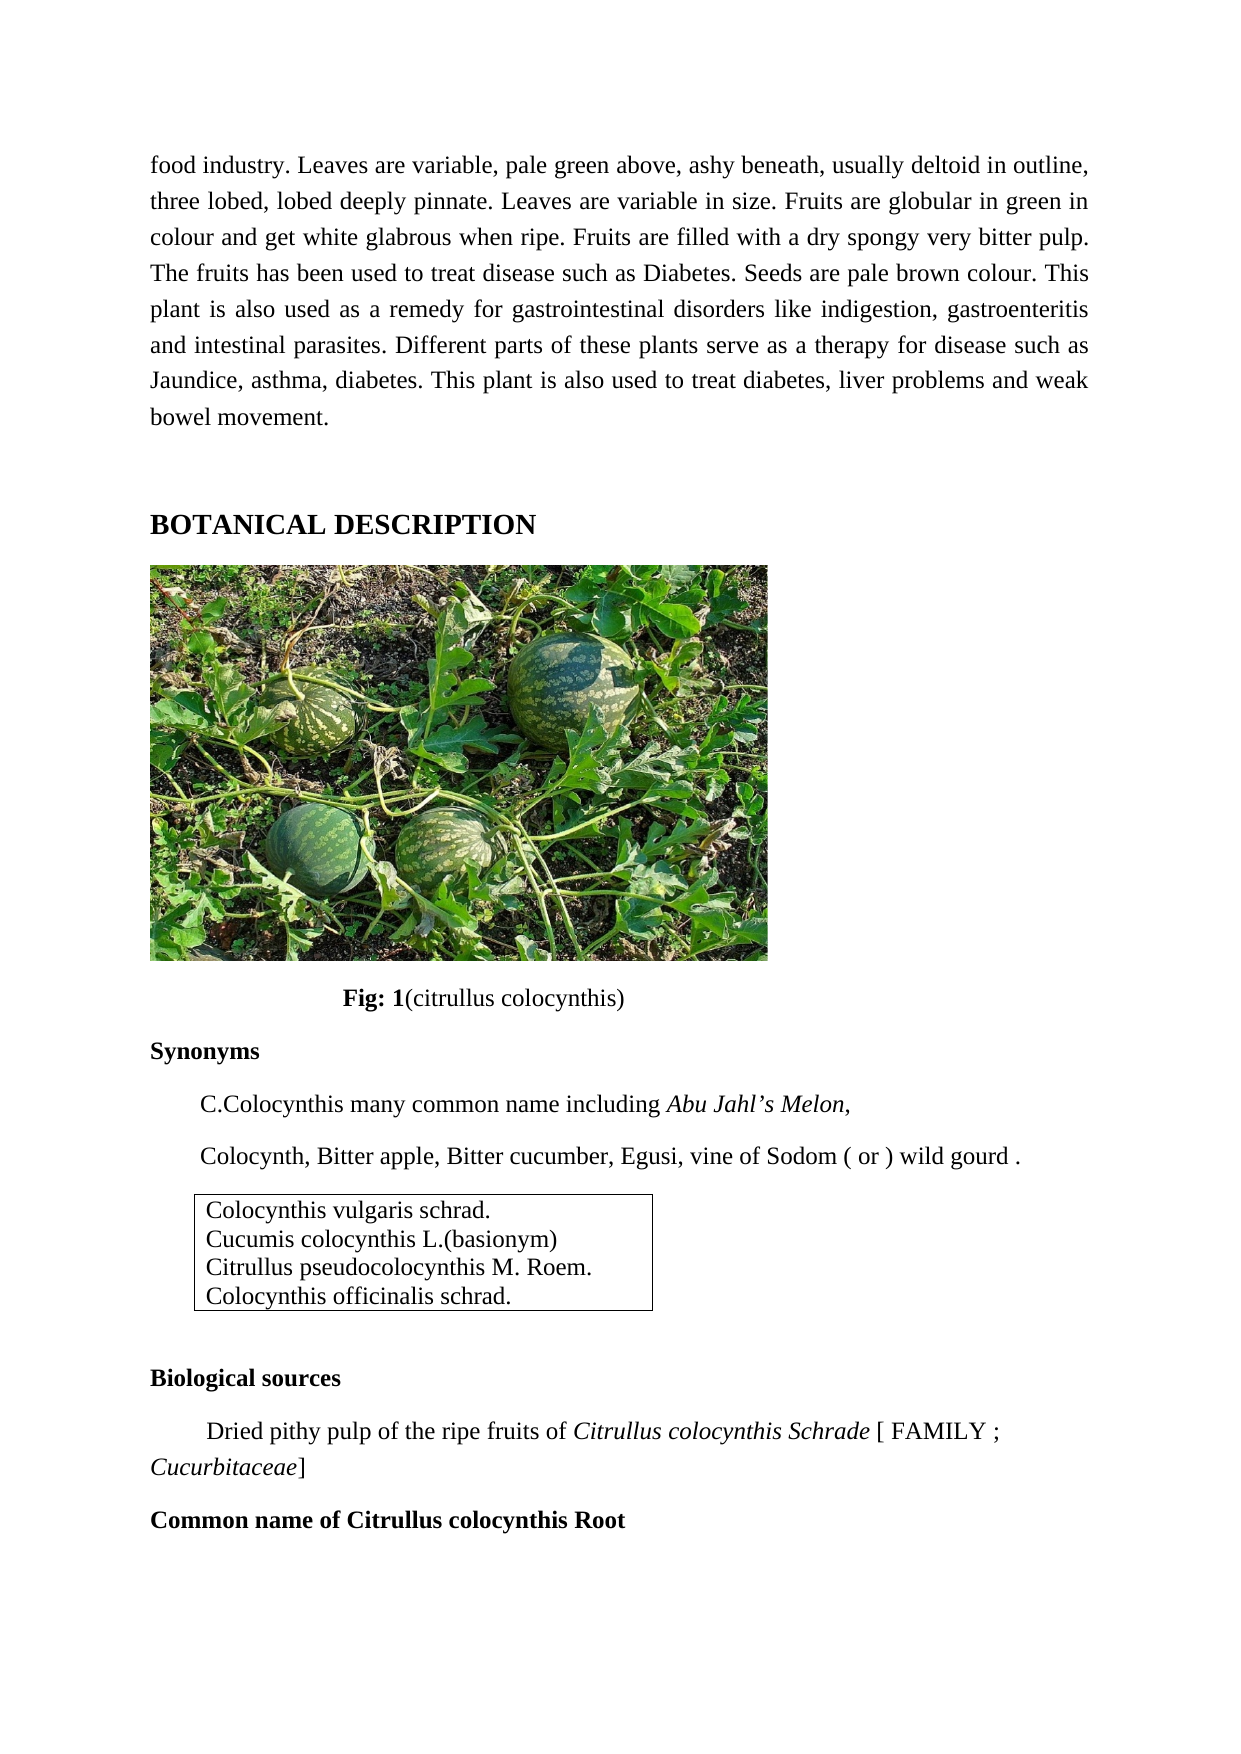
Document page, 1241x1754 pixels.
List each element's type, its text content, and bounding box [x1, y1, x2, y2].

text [150, 150, 1090, 430]
text BOTANICAL DESCRIPTION [150, 507, 1090, 540]
text Dried pithy pulp of the ripe fruits of Citrullus colocynthis Schrade [ FAMILY ; Cucurbitaceae] [150, 1416, 1090, 1481]
text C.Colocynthis many common name including Abu Jahl’s Melon, [150, 1089, 1090, 1117]
picture [150, 565, 768, 961]
text Colocynth, Bitter apple, Bitter cucumber, Egusi, vine of Sodom ( or ) wild gourd . [150, 1141, 1090, 1170]
text Fig: 1(citrullus colocynthis) [150, 983, 1090, 1012]
table_header Colocynthis vulgaris schrad. Cucumis colocynthis L.(basionym) Citrullus pseudocolocynthis M. Roem. Colocynthis officinalis schrad. [195, 1195, 652, 1310]
text Biological sources [150, 1363, 1090, 1392]
text Common name of Citrullus colocynthis Root [150, 1505, 1090, 1533]
text Synonyms [150, 1036, 1090, 1065]
